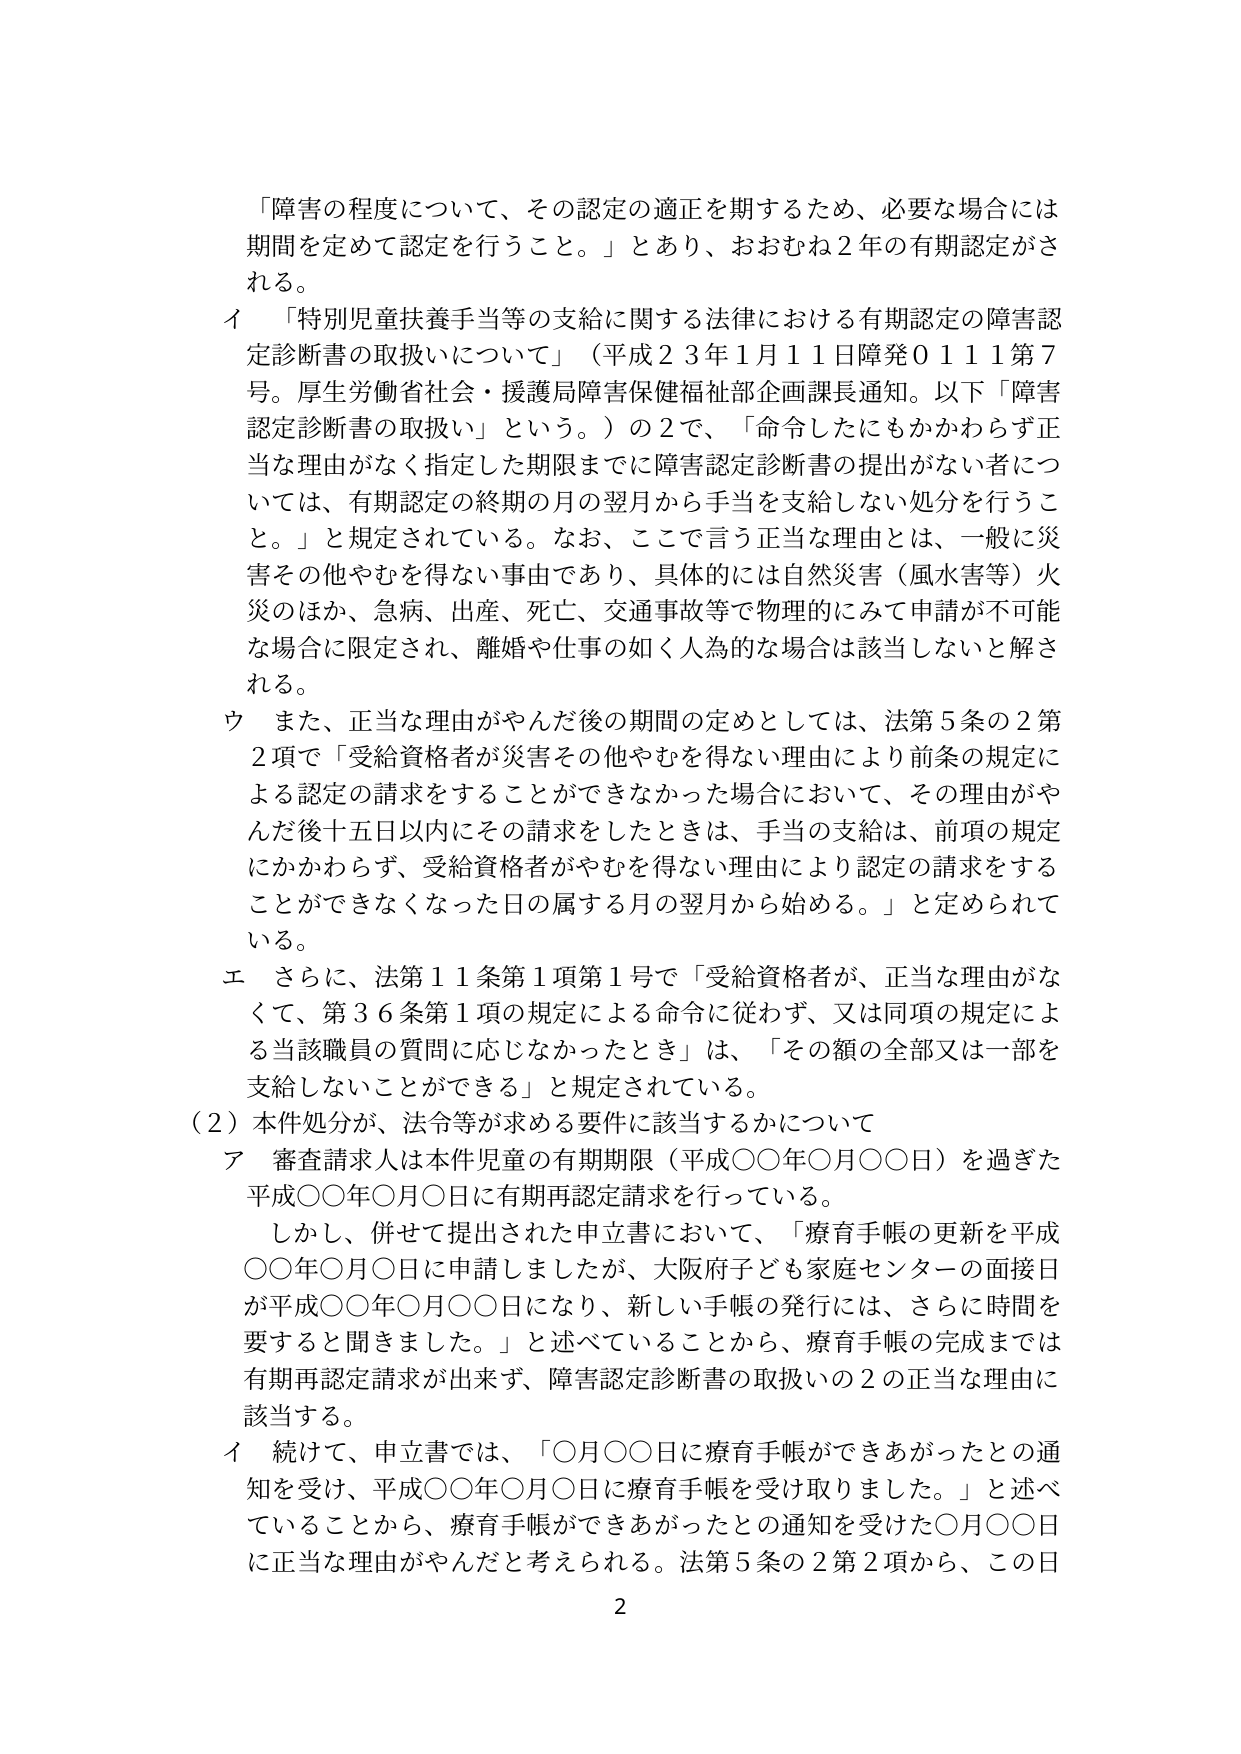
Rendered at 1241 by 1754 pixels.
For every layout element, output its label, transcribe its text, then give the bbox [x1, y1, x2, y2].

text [221, 1432, 1063, 1579]
text ア 審査請求人は本件児童の有期期限（平成○○年○月○○日）を過ぎた平成○○年○月○日に有期再認定請求を行っている。 [221, 1140, 1063, 1213]
text エ さらに、法第１１条第１項第１号で「受給資格者が、正当な理由がなくて、第３６条第１項の規定による命令に従わず、又は同項の規定による当該職員の質問に応じなかったとき」は、「その額の全部又は一部を支給しないことができる」と規定されている。 [221, 957, 1063, 1103]
text （２）本件処分が、法令等が求める要件に該当するかについて [177, 1103, 1063, 1140]
text イ 「特別児童扶養手当等の支給に関する法律における有期認定の障害認定診断書の取扱いについて」（平成２３年１月１１日障発０１１１第７号。厚生労働省社会・援護局障害保健福祉部企画課長通知。以下「障害認定診断書の取扱い」という。）の２で、「命令したにもかかわらず正当な理由がなく指定した期限までに障害認定診断書の提出がない者については、有期認定の終期の月の翌月から手当を支給しない処分を行うこと。」と規定されている。なお、ここで言う正当な理由とは、一般に災害その他やむを得ない事由であり、具体的には自然災害（風水害等）火災のほか、急病、出産、死亡、交通事故等で物理的にみて申請が不可能な場合に限定され、離婚や仕事の如く人為的な場合は該当しないと解される。 [221, 299, 1063, 701]
text ウ また、正当な理由がやんだ後の期間の定めとしては、法第５条の２第２項で「受給資格者が災害その他やむを得ない理由により前条の規定による認定の請求をすることができなかった場合において、その理由がやんだ後十五日以内にその請求をしたときは、手当の支給は、前項の規定にかかわらず、受給資格者がやむを得ない理由により認定の請求をすることができなくなった日の属する月の翌月から始める。」と定められている。 [221, 701, 1063, 957]
text しかし、併せて提出された申立書において、「療育手帳の更新を平成○○年○月○日に申請しましたが、大阪府子ども家庭センターの面接日が平成○○年○月○○日になり、新しい手帳の発行には、さらに時間を要すると聞きました。」と述べていることから、療育手帳の完成までは有期再認定請求が出来ず、障害認定診断書の取扱いの２の正当な理由に該当する。 [243, 1213, 1063, 1432]
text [221, 189, 1063, 299]
